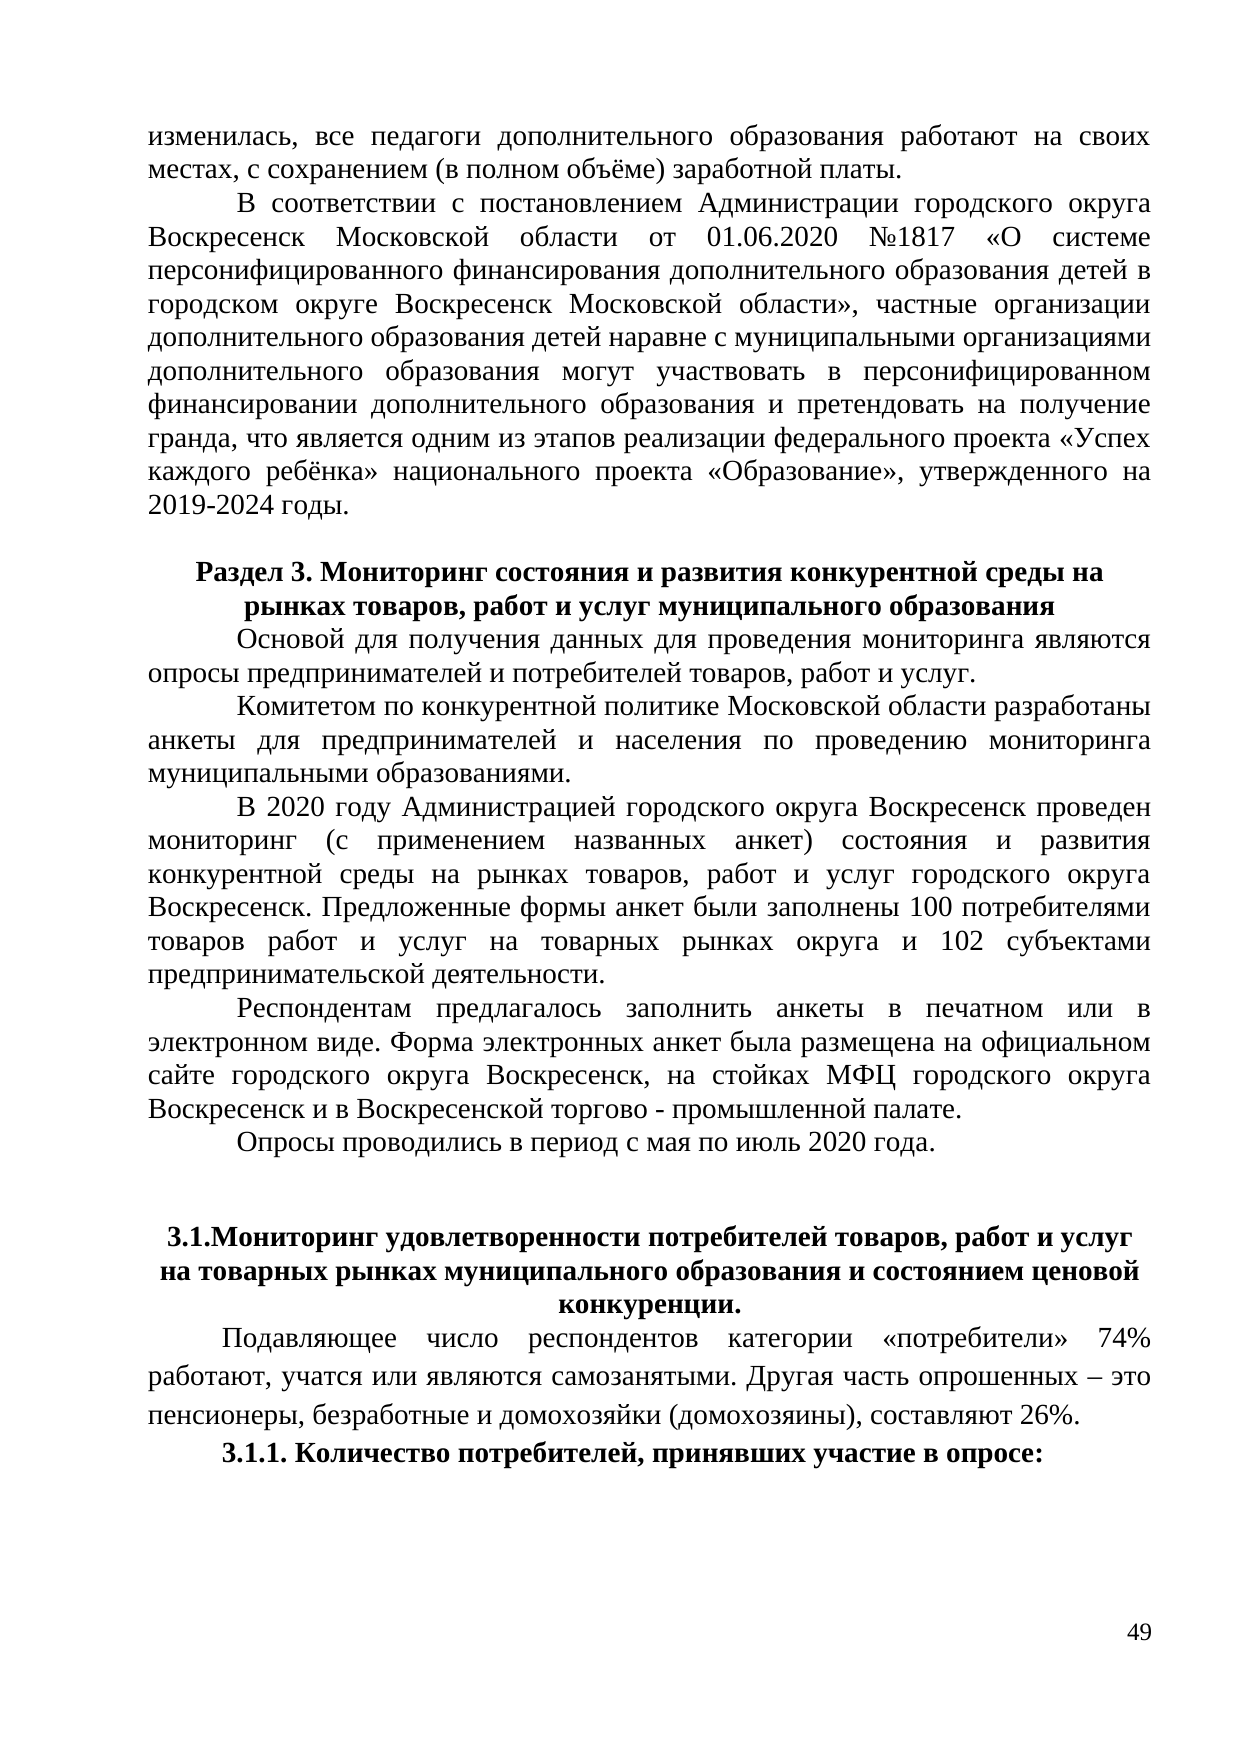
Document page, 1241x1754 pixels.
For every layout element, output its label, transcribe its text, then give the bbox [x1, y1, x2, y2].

text Опросы проводились в период с мая по июль 2020 года. [148, 1124, 1152, 1218]
text Подавляющее число респондентов категории «потребители» 74% работают, учатся или являются самозанятыми. Другая часть опрошенных – это пенсионеры, безработные и домохозяйки (домохозяины), составляют 26%. [148, 1320, 1152, 1431]
text Раздел 3. Мониторинг состояния и развития конкурентной среды на рынках товаров, работ и услуг муниципального образования [148, 554, 1152, 621]
text Основой для получения данных для проведения мониторинга являются опросы предпринимателей и потребителей товаров, работ и услуг. [148, 621, 1152, 688]
text В соответствии с постановлением Администрации городского округа Воскресенск Московской области от 01.06.2020 №1817 «О системе персонифицированного финансирования дополнительного образования детей в городском округе Воскресенск Московской области», частные организации дополнительного образования детей наравне с муниципальными организациями дополнительного образования могут участвовать в персонифицированном финансировании дополнительного образования и претендовать на получение гранда, что является одним из этапов реализации федерального проекта «Успех каждого ребёнка» национального проекта «Образование», утвержденного на 2019-2024 годы. [148, 185, 1152, 521]
text Комитетом по конкурентной политике Московской области разработаны анкеты для предпринимателей и населения по проведению мониторинга муниципальными образованиями. [148, 688, 1152, 789]
text Респондентам предлагалось заполнить анкеты в печатном или в электронном виде. Форма электронных анкет была размещена на официальном сайте городского округа Воскресенск, на стойках МФЦ городского округа Воскресенск и в Воскресенской торгово - промышленной палате. [148, 990, 1152, 1124]
list 3.1.1. Количество потребителей, принявших участие в опросе: [148, 1436, 1152, 1469]
text В 2020 году Администрацией городского округа Воскресенск проведен мониторинг (с применением названных анкет) состояния и развития конкурентной среды на рынках товаров, работ и услуг городского округа Воскресенск. Предложенные формы анкет были заполнены 100 потребителями товаров работ и услуг на товарных рынках округа и 102 субъектами предпринимательской деятельности. [148, 789, 1152, 990]
text 3.1.Мониторинг удовлетворенности потребителей товаров, работ и услуг на товарных рынках муниципального образования и состоянием ценовой конкуренции. [148, 1219, 1152, 1320]
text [148, 118, 1152, 185]
